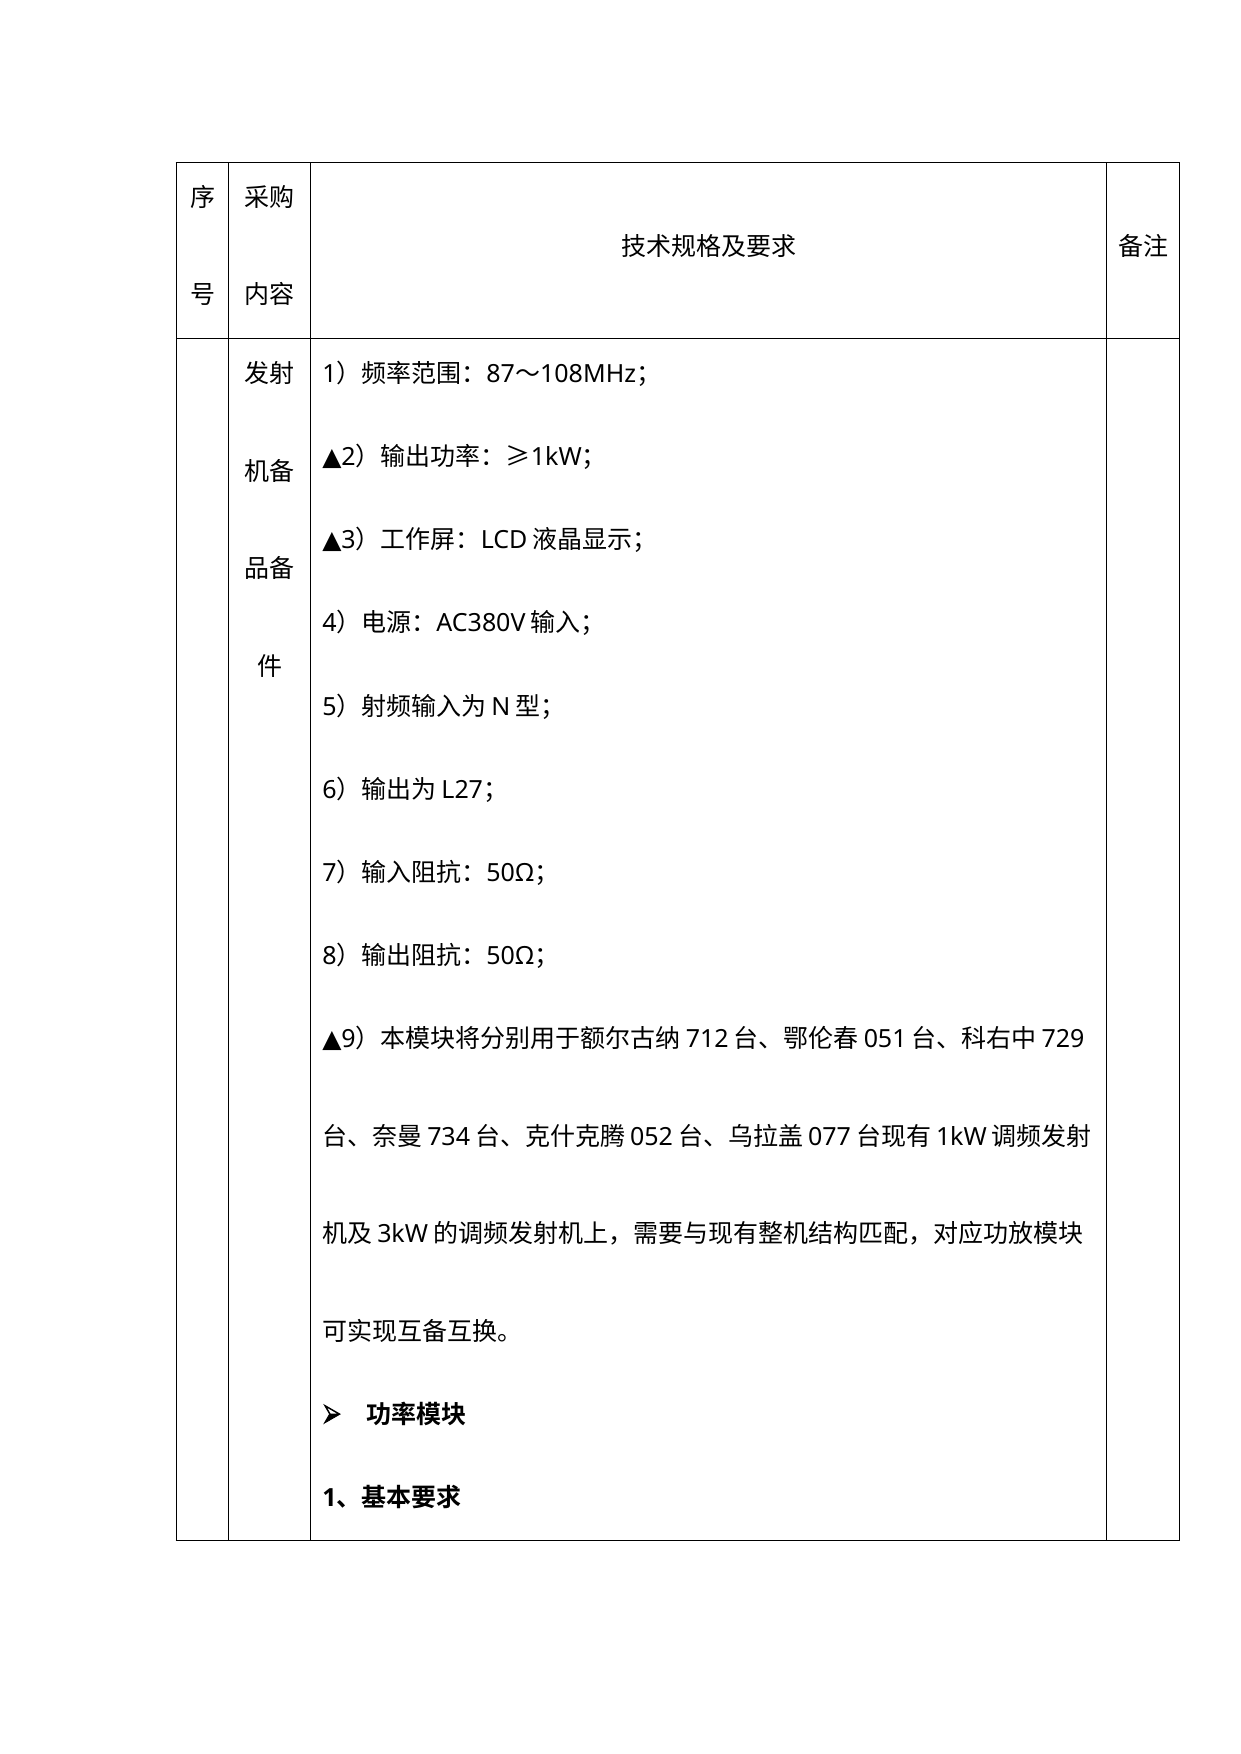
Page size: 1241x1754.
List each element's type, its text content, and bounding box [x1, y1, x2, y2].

table_cell [1107, 339, 1179, 1540]
table_header 序号 [177, 163, 228, 338]
table_cell 6 [177, 339, 228, 1540]
table_header 技术规格及要求 [311, 163, 1106, 338]
table_header 采购内容 [229, 163, 310, 338]
table_cell 包3调频发射机备品备件 [229, 339, 310, 1540]
table_header 备注 [1107, 163, 1179, 338]
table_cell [311, 339, 1106, 1540]
